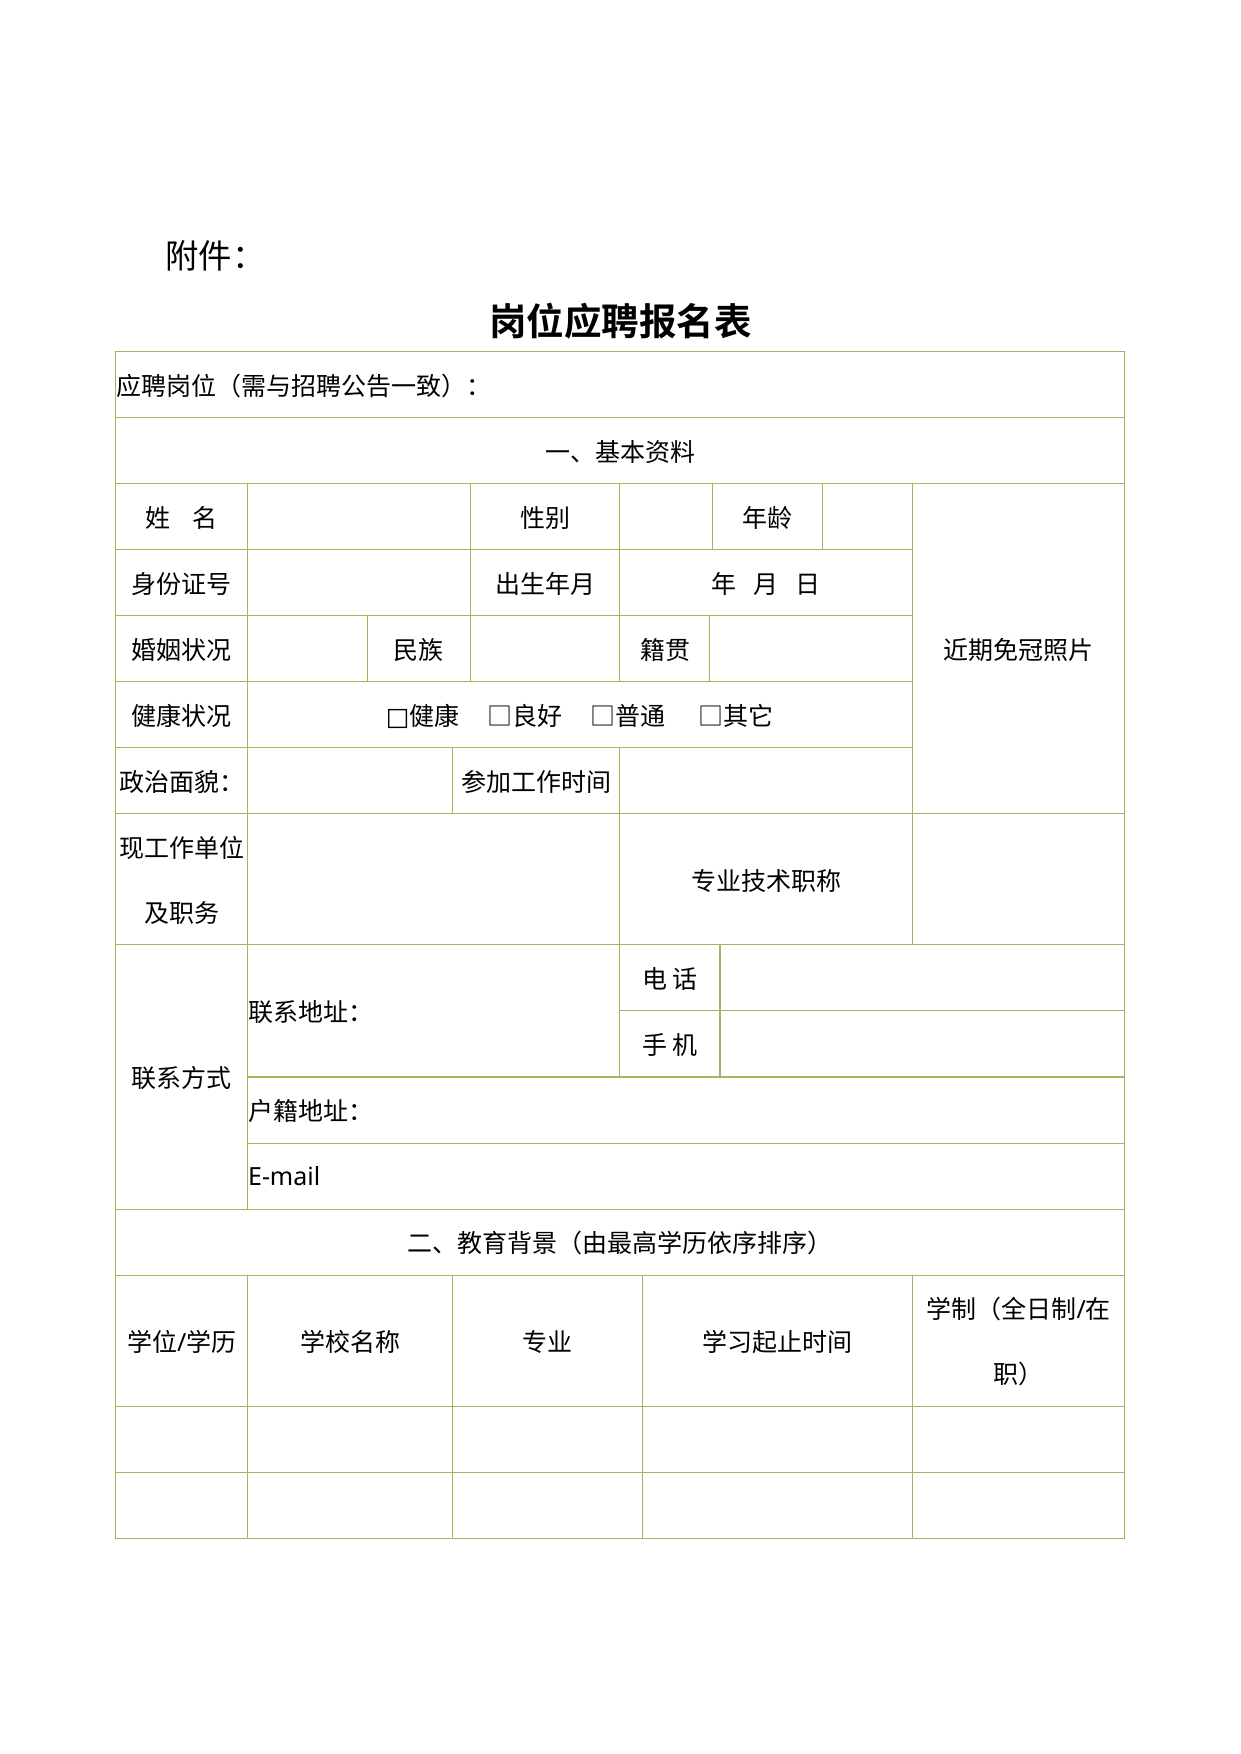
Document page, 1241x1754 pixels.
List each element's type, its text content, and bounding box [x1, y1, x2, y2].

table_cell [643, 1407, 912, 1472]
table_cell 学制（全日制/在职） [913, 1276, 1124, 1406]
table_cell 二、教育背景（由最高学历依序排序） [116, 1210, 1124, 1274]
table_cell [913, 1407, 1124, 1472]
table_cell 姓 名 [116, 484, 247, 549]
text 岗位应聘报名表 [165, 286, 1075, 351]
table_cell [116, 1473, 247, 1538]
table_cell 专业技术职称 [620, 814, 912, 944]
table_cell [248, 748, 452, 813]
table_cell 年龄 [713, 484, 822, 549]
table_cell 民族 [368, 616, 470, 681]
table_cell [710, 616, 912, 681]
table_cell [913, 1473, 1124, 1538]
table_cell 婚姻状况 [116, 616, 247, 681]
table_cell [620, 484, 712, 549]
table_cell [471, 616, 619, 681]
table_cell 年 月 日 [620, 550, 912, 615]
table_cell 籍贯 [620, 616, 709, 681]
table_cell [823, 484, 912, 549]
table_cell [248, 1407, 452, 1472]
table_cell [721, 1011, 1124, 1076]
table_cell 政治面貌： [116, 748, 247, 813]
table_cell [248, 616, 367, 681]
table_cell 专业 [453, 1276, 642, 1406]
table_cell [248, 550, 470, 615]
table_cell [116, 1407, 247, 1472]
table_cell [248, 484, 470, 549]
table_cell 一、基本资料 [116, 418, 1124, 483]
table_cell [721, 945, 1124, 1010]
table_cell 参加工作时间 [453, 748, 619, 813]
table_cell 性别 [471, 484, 619, 549]
table_cell 现工作单位 及职务 [116, 814, 247, 944]
table_cell 近期免冠照片 [913, 484, 1124, 813]
table_cell 学校名称 [248, 1276, 452, 1406]
table_cell [453, 1407, 642, 1472]
table_cell [248, 1473, 452, 1538]
table_cell [453, 1473, 642, 1538]
table_cell [643, 1473, 912, 1538]
table_cell 学位/学历 [116, 1276, 247, 1406]
table_cell 联系方式 [116, 945, 247, 1208]
table_cell □健康 □良好 □普通 □其它 [248, 682, 912, 747]
table_cell 健康状况 [116, 682, 247, 747]
table_cell [913, 814, 1124, 944]
list 附件： [165, 221, 1075, 286]
table_cell [248, 814, 619, 944]
table_cell 电 话 [620, 945, 719, 1010]
table_cell 手 机 [620, 1011, 719, 1076]
table_cell 联系地址： [248, 945, 619, 1076]
table_cell 户籍地址： [248, 1078, 1124, 1142]
table_cell [620, 748, 912, 813]
table_cell 学习起止时间 [643, 1276, 912, 1406]
table_cell 身份证号 [116, 550, 247, 615]
table_cell E-mail [248, 1144, 1124, 1208]
table_cell 出生年月 [471, 550, 619, 615]
table_header 应聘岗位（需与招聘公告一致）： [116, 352, 1124, 417]
